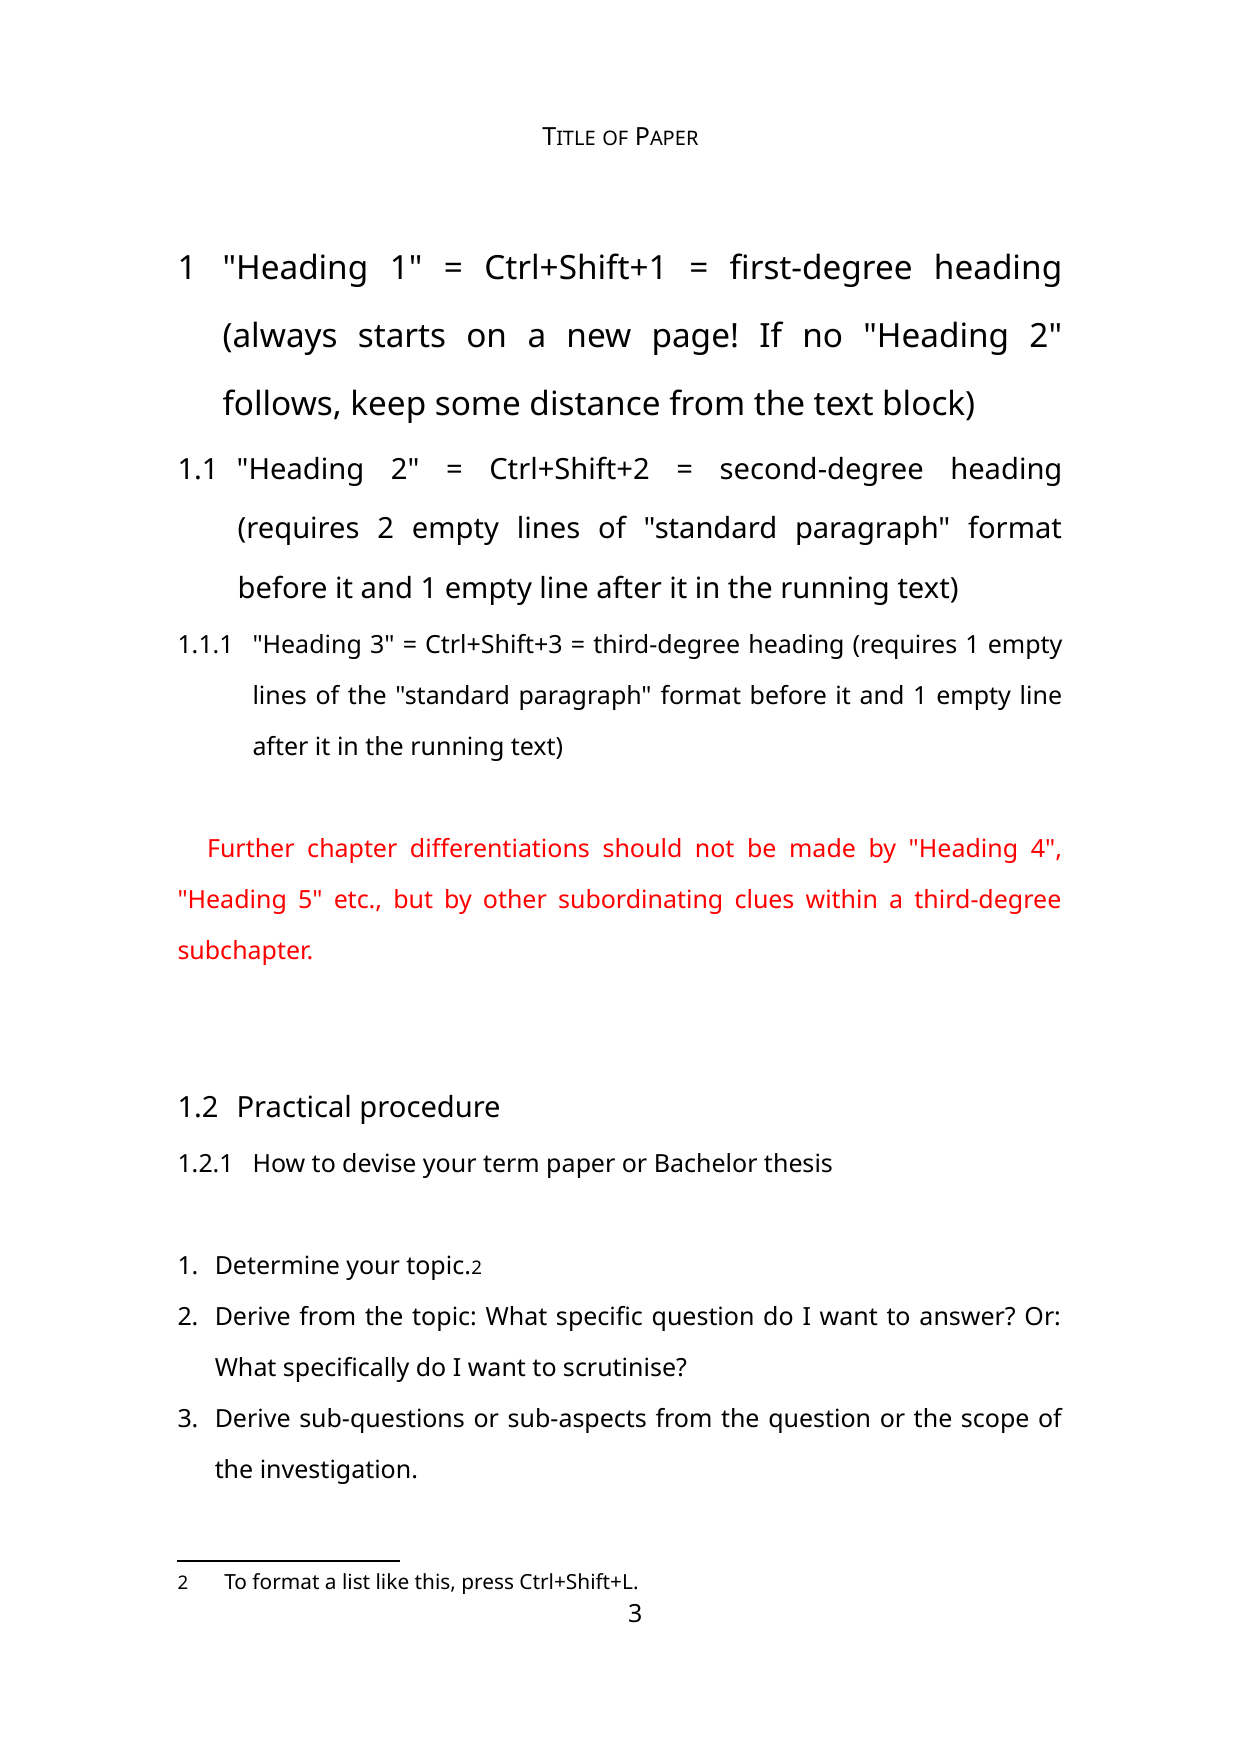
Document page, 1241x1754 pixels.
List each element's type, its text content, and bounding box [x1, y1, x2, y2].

subtitle Practical procedure [177, 1086, 1063, 1126]
subtitle "Heading 2" = Ctrl+Shift+2 = second-degree heading (requires 2 empty lines of "standard paragraph" format before it and 1 empty line after it in the running text) [177, 448, 1063, 607]
subtitle How to devise your term paper or Bachelor thesis [177, 1146, 1063, 1179]
list Derive from the topic: What specific question do I want to answer? Or: What specifically do I want to scrutinise? [177, 1299, 1063, 1384]
list Derive sub-questions or sub-aspects from the question or the scope of the investigation. [177, 1401, 1063, 1486]
list Determine your topic. [177, 1248, 1063, 1282]
text Further chapter differentiations should not be made by "Heading 4", "Heading 5" etc., but by other subordinating clues within a third-degree subchapter. [177, 831, 1063, 967]
subtitle "Heading 1" = Ctrl+Shift+1 = first-degree heading (always starts on a new page! If no "Heading 2" follows, keep some distance from the text block) [177, 244, 1063, 426]
subtitle "Heading 3" = Ctrl+Shift+3 = third-degree heading (requires 1 empty lines of the "standard paragraph" format before it and 1 empty line after it in the running text) [177, 627, 1063, 763]
